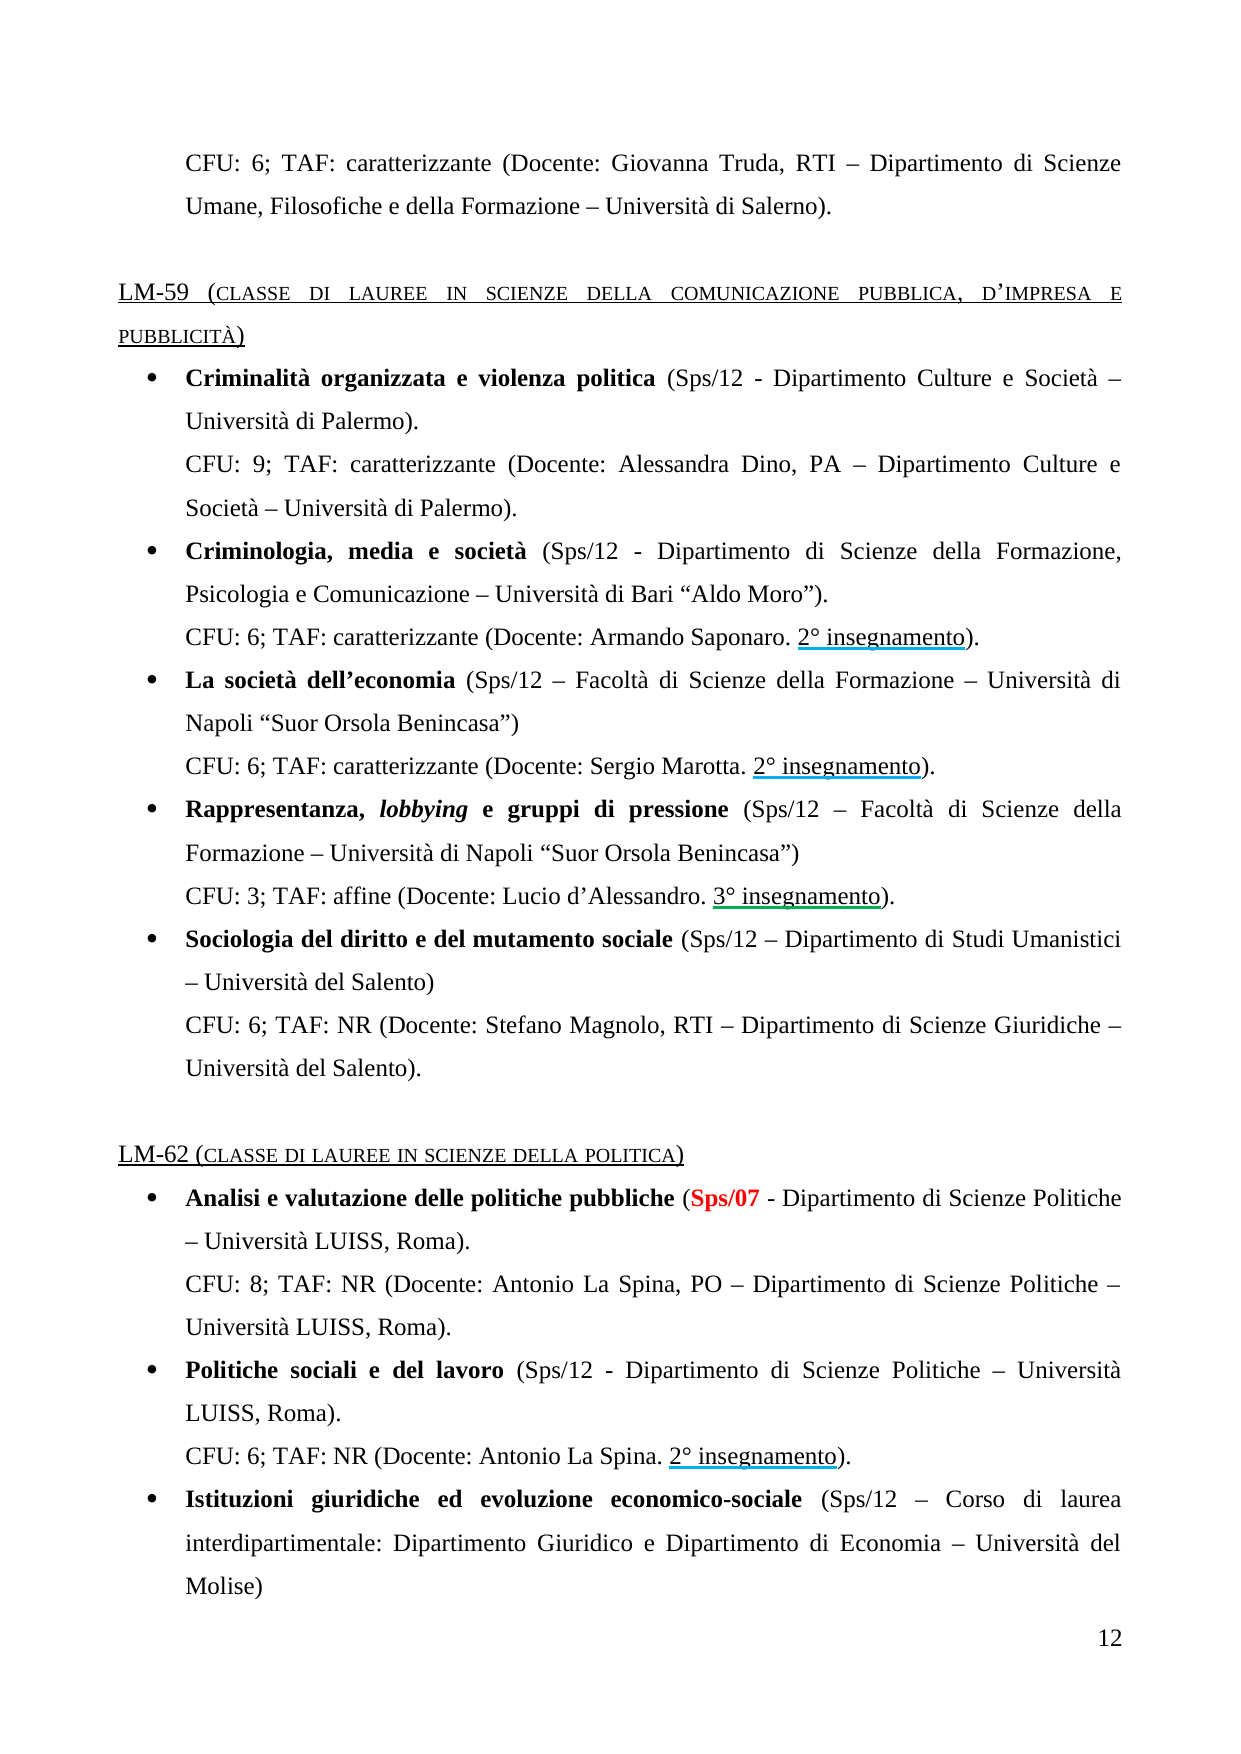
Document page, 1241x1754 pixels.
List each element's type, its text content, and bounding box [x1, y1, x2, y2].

list Criminologia, media e società (Sps/12 - Dipartimento di Scienze della Formazione, Psicologia e Comunicazione – Università di Bari “Aldo Moro”). [148, 536, 1122, 608]
list CFU: 6; TAF: caratterizzante (Docente: Sergio Marotta. 2° insegnamento). [185, 751, 1122, 780]
text LM-59 (classe di lauree in scienze della comunicazione pubblica, d’impresa e pubblicità) [118, 303, 1122, 349]
text LM-59 (classe di lauree in scienze della comunicazione pubblica, d’impresa e pubblicità) [118, 277, 1122, 302]
list CFU: 6; TAF: caratterizzante (Docente: Armando Saponaro. 2° insegnamento). [185, 622, 1122, 651]
list Rappresentanza, lobbying e gruppi di pressione (Sps/12 – Facoltà di Scienze della Formazione – Università di Napoli “Suor Orsola Benincasa”) [148, 794, 1122, 866]
text LM-62 (classe di lauree in scienze della politica) [118, 1139, 1122, 1168]
list CFU: 3; TAF: affine (Docente: Lucio d’Alessandro. 3° insegnamento). [185, 881, 1122, 909]
list CFU: 8; TAF: NR (Docente: Antonio La Spina, PO – Dipartimento di Scienze Politiche – Università LUISS, Roma). [185, 1269, 1122, 1341]
list Criminalità organizzata e violenza politica (Sps/12 - Dipartimento Culture e Società – Università di Palermo). [148, 363, 1122, 435]
list Politiche sociali e del lavoro (Sps/12 - Dipartimento di Scienze Politiche – Università LUISS, Roma). [148, 1355, 1122, 1427]
list Sociologia del diritto e del mutamento sociale (Sps/12 – Dipartimento di Studi Umanistici – Università del Salento) [148, 924, 1122, 996]
list CFU: 9; TAF: caratterizzante (Docente: Alessandra Dino, PA – Dipartimento Culture e Società – Università di Palermo). [185, 449, 1122, 521]
list Istituzioni giuridiche ed evoluzione economico-sociale (Sps/12 – Corso di laurea interdipartimentale: Dipartimento Giuridico e Dipartimento di Economia – Università del Molise) [148, 1484, 1122, 1599]
list CFU: 6; TAF: caratterizzante (Docente: Giovanna Truda, RTI – Dipartimento di Scienze Umane, Filosofiche e della Formazione – Università di Salerno). [185, 148, 1122, 219]
list La società dell’economia (Sps/12 – Facoltà di Scienze della Formazione – Università di Napoli “Suor Orsola Benincasa”) [148, 665, 1122, 737]
list CFU: 6; TAF: NR (Docente: Antonio La Spina. 2° insegnamento). [185, 1441, 1122, 1470]
list Analisi e valutazione delle politiche pubbliche (Sps/07 - Dipartimento di Scienze Politiche – Università LUISS, Roma). [148, 1183, 1122, 1254]
list CFU: 6; TAF: NR (Docente: Stefano Magnolo, RTI – Dipartimento di Scienze Giuridiche – Università del Salento). [185, 1010, 1122, 1082]
